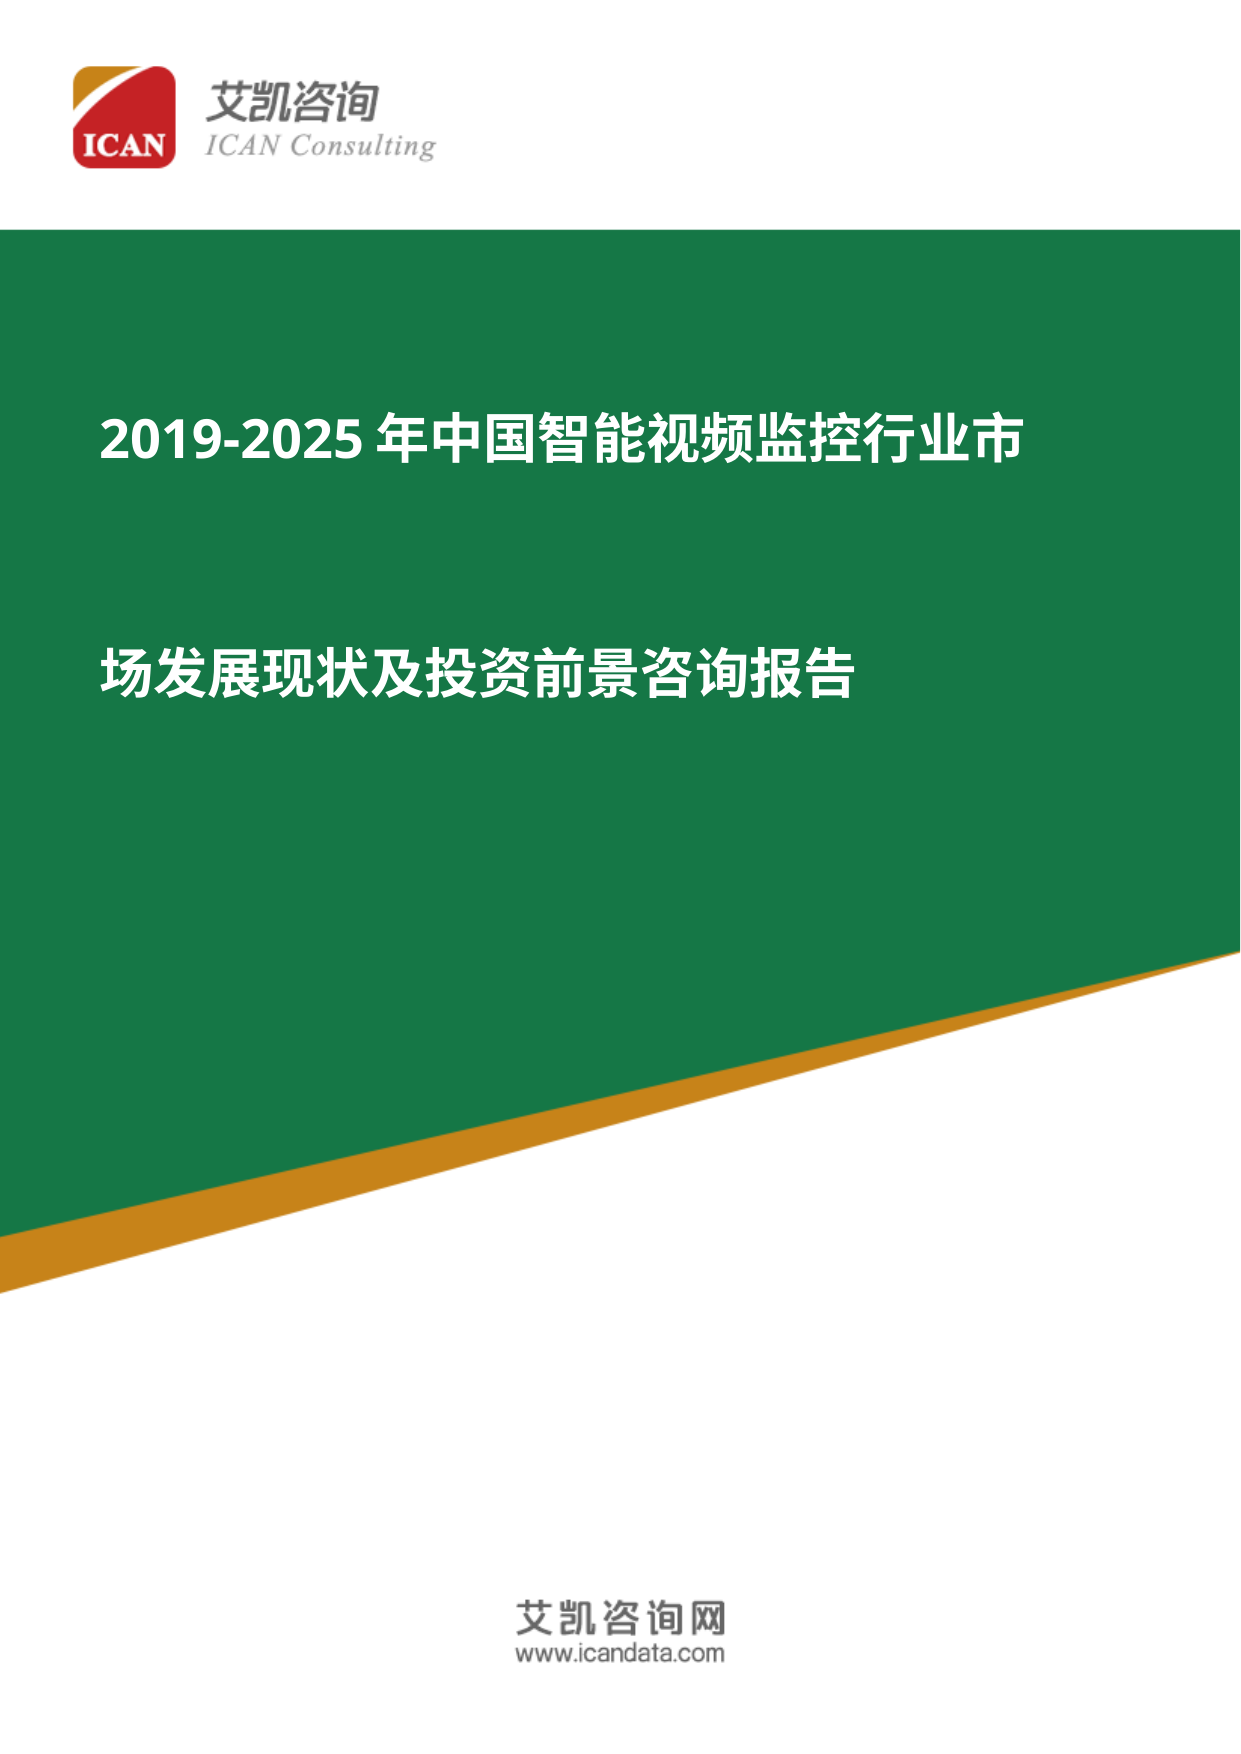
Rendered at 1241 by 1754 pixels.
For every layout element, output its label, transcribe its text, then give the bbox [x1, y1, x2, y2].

subtitle 2019-2025年中国智能视频监控行业市场发展现状及投资前景咨询报告 [99, 386, 1053, 718]
picture [0, 5, 1241, 1754]
